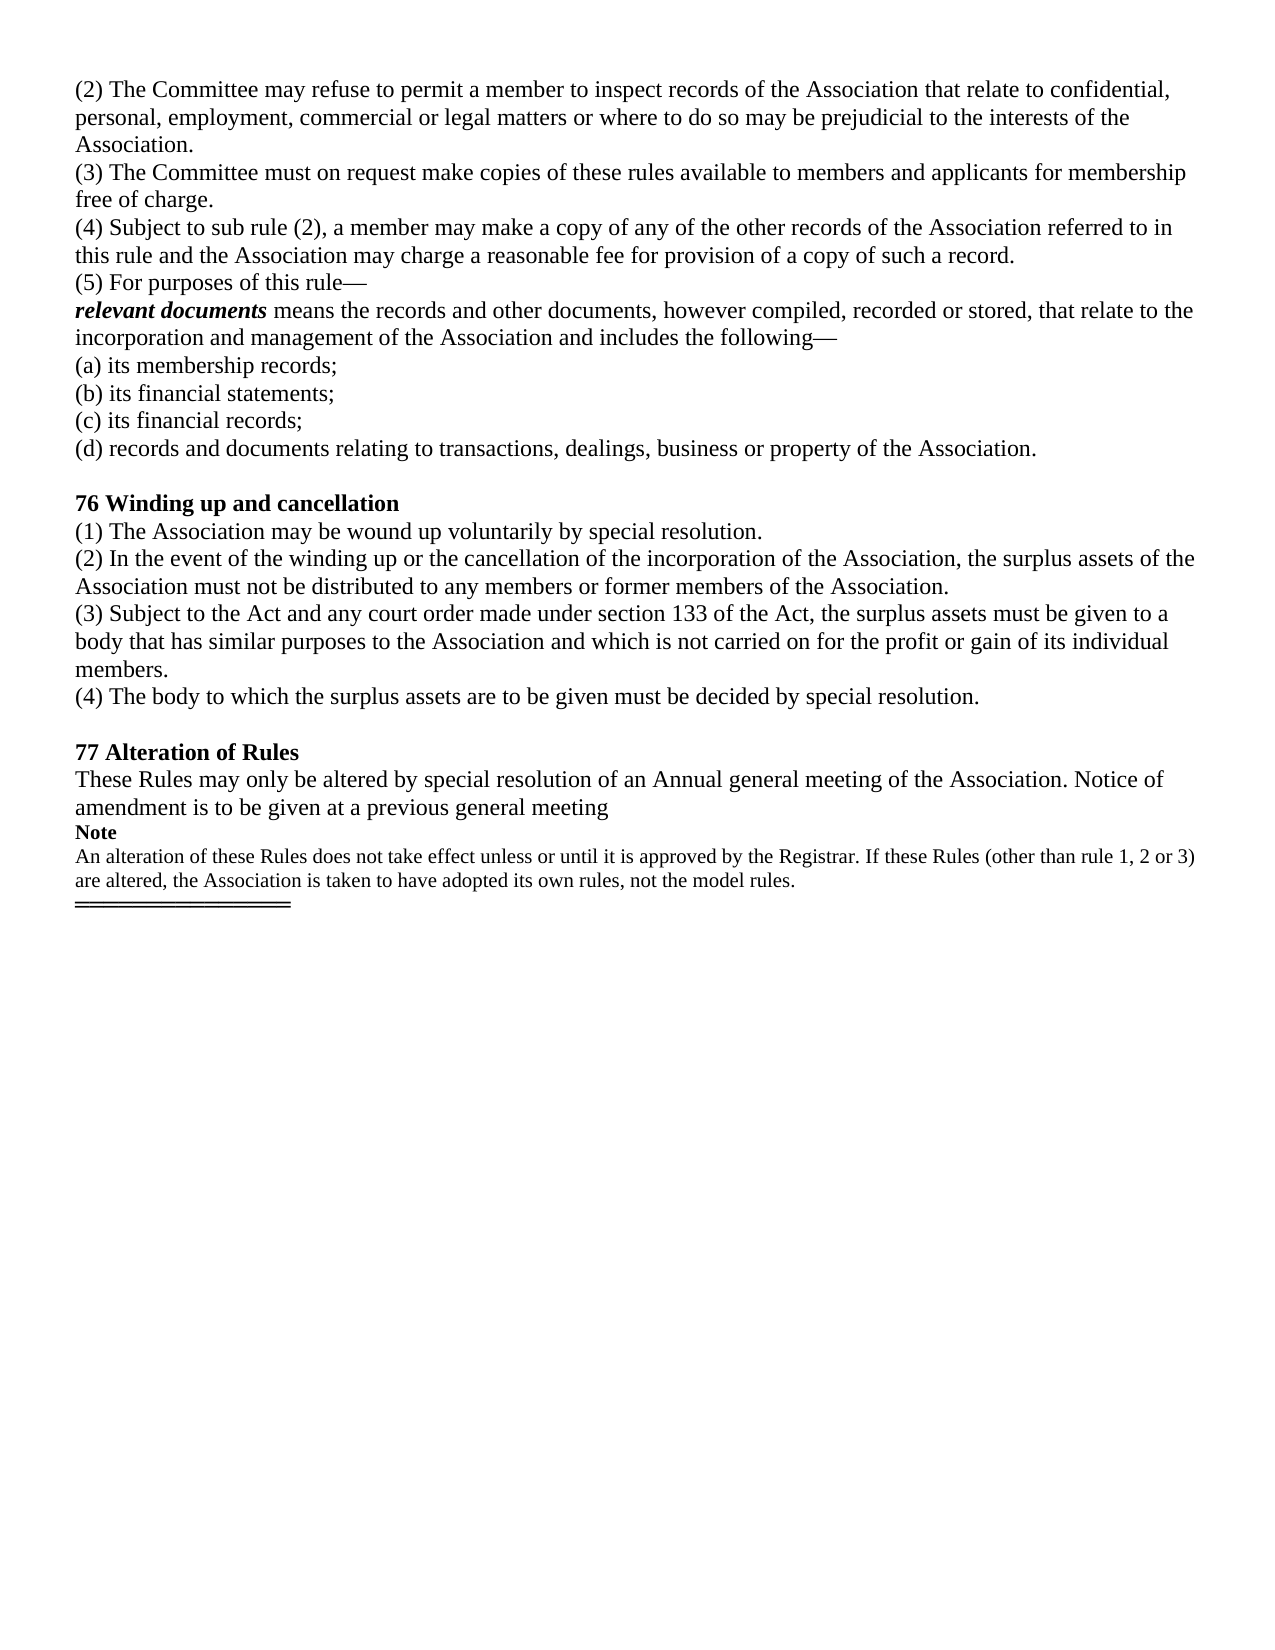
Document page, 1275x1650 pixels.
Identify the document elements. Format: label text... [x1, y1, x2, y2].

text (2) In the event of the winding up or the cancellation of the incorporation of the Association, the surplus assets of the Association must not be distributed to any members or former members of the Association. [75, 544, 1200, 599]
text Note [75, 820, 1200, 844]
text (d) records and documents relating to transactions, dealings, business or property of the Association. [75, 434, 1200, 461]
text (4) The body to which the surplus assets are to be given must be decided by special resolution. [75, 682, 1200, 710]
text 77 Alteration of Rules [75, 737, 1200, 765]
text ═══════════════ [75, 892, 1200, 920]
text (4) Subject to sub rule (2), a member may make a copy of any of the other records of the Association referred to in this rule and the Association may charge a reasonable fee for provision of a copy of such a record. [75, 213, 1200, 268]
text These Rules may only be altered by special resolution of an Annual general meeting of the Association. Notice of amendment is to be given at a previous general meeting [75, 765, 1200, 820]
text (b) its financial statements; [75, 379, 1200, 406]
text (3) The Committee must on request make copies of these rules available to members and applicants for membership free of charge. [75, 158, 1200, 213]
text 76 Winding up and cancellation [75, 489, 1200, 517]
text (2) The Committee may refuse to permit a member to inspect records of the Association that relate to confidential, personal, employment, commercial or legal matters or where to do so may be prejudicial to the interests of the Association. [75, 75, 1200, 158]
text (a) its membership records; [75, 351, 1200, 379]
text (c) its financial records; [75, 406, 1200, 434]
text (3) Subject to the Act and any court order made under section 133 of the Act, the surplus assets must be given to a body that has similar purposes to the Association and which is not carried on for the profit or gain of its individual members. [75, 599, 1200, 682]
text (1) The Association may be wound up voluntarily by special resolution. [75, 517, 1200, 544]
text (5) For purposes of this rule— [75, 268, 1200, 296]
text An alteration of these Rules does not take effect unless or until it is approved by the Registrar. If these Rules (other than rule 1, 2 or 3) are altered, the Association is taken to have adopted its own rules, not the model rules. [75, 844, 1200, 892]
text relevant documents means the records and other documents, however compiled, recorded or stored, that relate to the incorporation and management of the Association and includes the following— [75, 296, 1200, 351]
